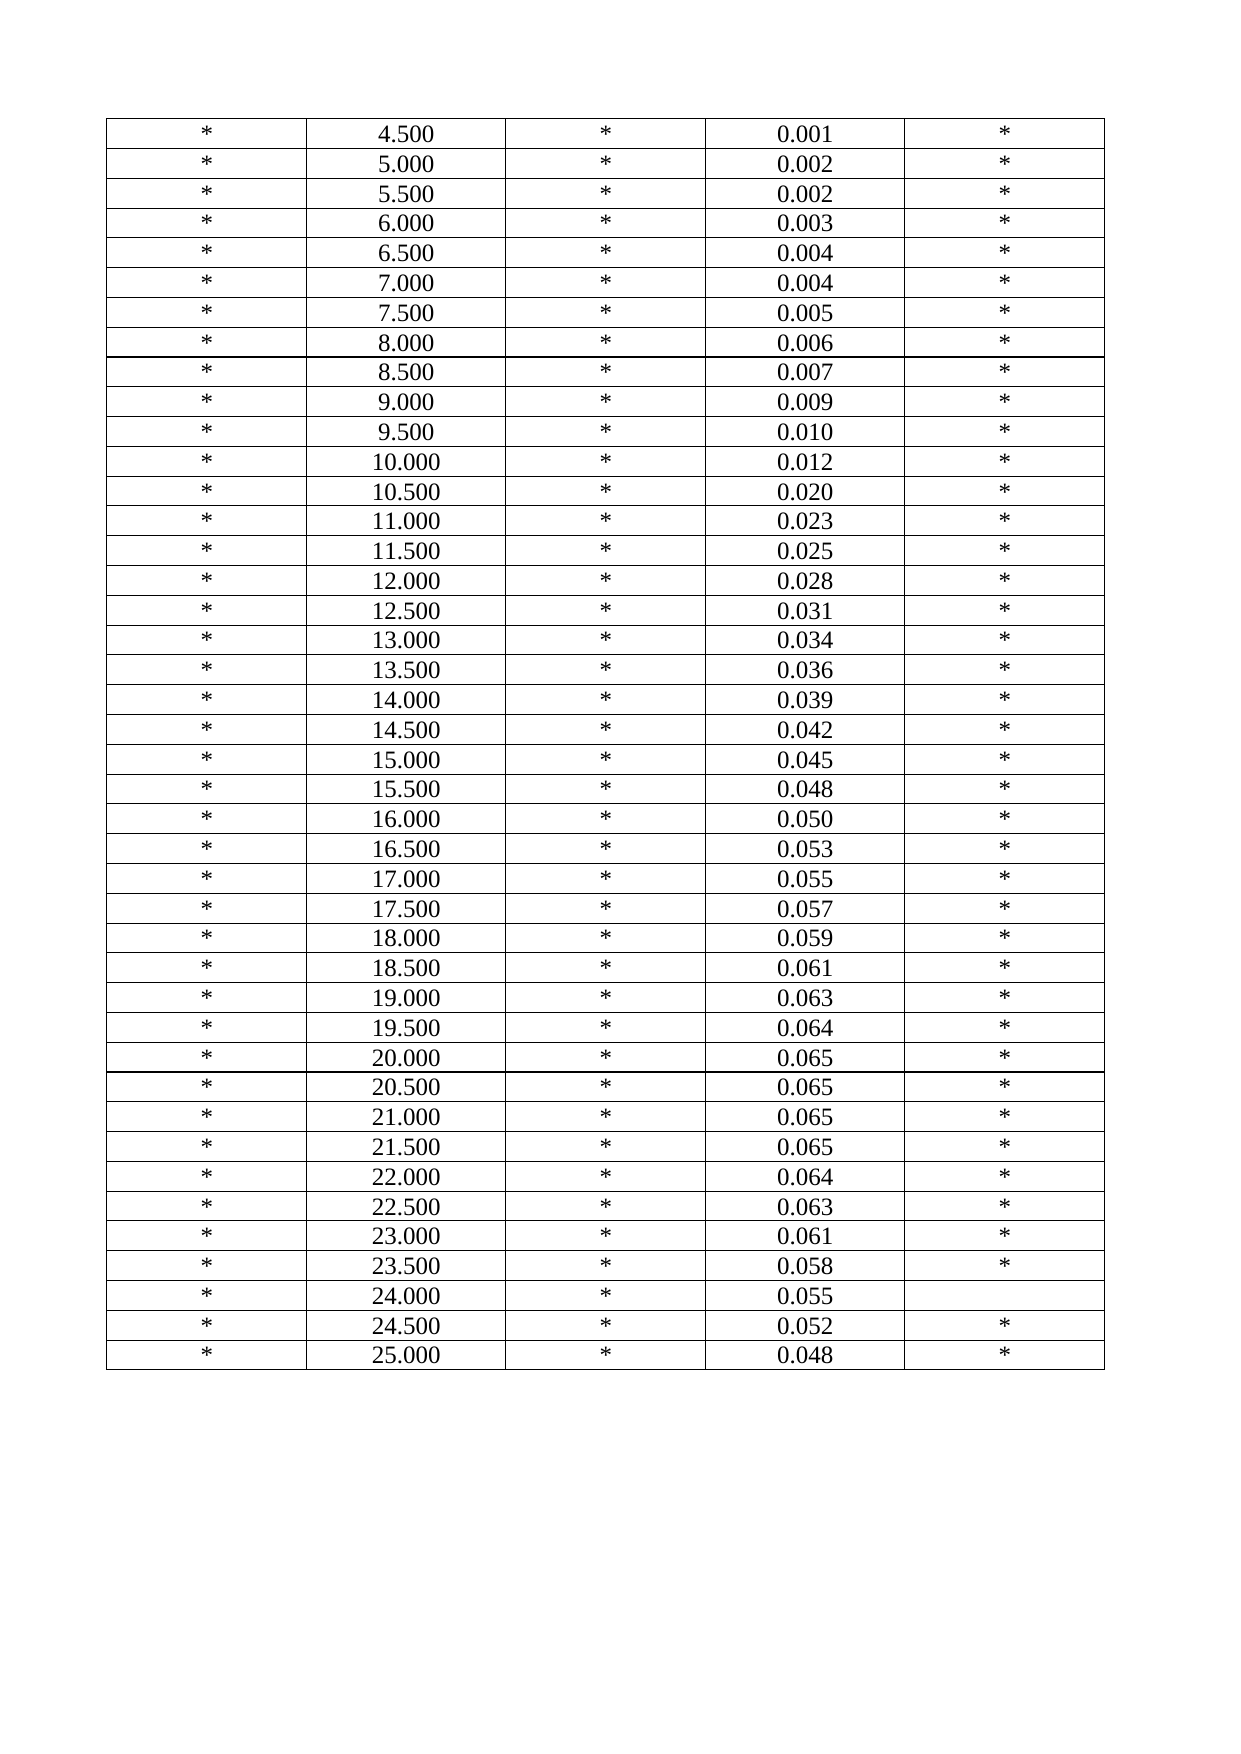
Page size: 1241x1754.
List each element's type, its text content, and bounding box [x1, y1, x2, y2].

table_cell * [506, 1341, 705, 1369]
table_cell 0.050 [706, 804, 904, 833]
table_cell * [905, 209, 1104, 237]
table_cell * [905, 1162, 1104, 1191]
table_cell 0.023 [706, 506, 904, 535]
table_cell 21.000 [307, 1102, 505, 1131]
table_cell 20.000 [307, 1043, 505, 1071]
table_cell 0.065 [706, 1102, 904, 1131]
table_cell 19.500 [307, 1013, 505, 1042]
table_cell * [905, 149, 1104, 178]
table_cell * [506, 1102, 705, 1131]
table_cell * [107, 387, 306, 416]
table_cell 0.007 [706, 358, 904, 386]
table_cell * [506, 1073, 705, 1101]
table_cell * [905, 894, 1104, 922]
table_cell * [506, 149, 705, 178]
table_cell 5.000 [307, 149, 505, 178]
table_cell * [506, 1043, 705, 1071]
table_cell * [107, 1043, 306, 1071]
table_cell * [905, 328, 1104, 356]
table_cell 0.001 [706, 119, 904, 148]
table_cell 0.061 [706, 953, 904, 982]
table_cell * [107, 477, 306, 505]
table_cell * [905, 924, 1104, 952]
table_cell * [905, 1192, 1104, 1220]
table_cell * [107, 268, 306, 297]
table_cell 0.012 [706, 447, 904, 476]
table_cell 0.063 [706, 983, 904, 1012]
table_cell * [107, 1013, 306, 1042]
table_cell * [107, 358, 306, 386]
table_cell * [506, 983, 705, 1012]
table_cell 7.000 [307, 268, 505, 297]
table_cell * [506, 775, 705, 803]
table_cell * [506, 1132, 705, 1161]
table_cell * [506, 447, 705, 476]
table_cell * [506, 238, 705, 267]
table_cell * [905, 566, 1104, 595]
table_cell * [905, 1013, 1104, 1042]
table_cell 18.500 [307, 953, 505, 982]
table_cell * [506, 924, 705, 952]
table_cell 0.006 [706, 328, 904, 356]
table_cell * [905, 417, 1104, 446]
table_cell 6.000 [307, 209, 505, 237]
table_cell 12.000 [307, 566, 505, 595]
table_cell * [107, 447, 306, 476]
table_cell * [107, 1251, 306, 1280]
table_cell 24.500 [307, 1311, 505, 1339]
table_cell * [905, 864, 1104, 893]
table_cell * [905, 447, 1104, 476]
table_cell * [107, 983, 306, 1012]
table_cell * [107, 1192, 306, 1220]
table_cell 14.000 [307, 685, 505, 714]
table_cell 0.048 [706, 775, 904, 803]
table_cell 25.000 [307, 1341, 505, 1369]
table_cell 10.500 [307, 477, 505, 505]
table_cell * [107, 715, 306, 744]
table_cell * [905, 1132, 1104, 1161]
table_cell 23.000 [307, 1221, 505, 1250]
table_cell * [905, 953, 1104, 982]
table_cell * [905, 626, 1104, 654]
table_cell * [107, 1132, 306, 1161]
table_cell 0.065 [706, 1132, 904, 1161]
table_cell 0.028 [706, 566, 904, 595]
table_cell 0.048 [706, 1341, 904, 1369]
table_cell 0.059 [706, 924, 904, 952]
table_cell * [107, 864, 306, 893]
table_cell * [107, 119, 306, 148]
table_cell 0.064 [706, 1013, 904, 1042]
table_cell * [107, 1102, 306, 1131]
table_cell 0.063 [706, 1192, 904, 1220]
table_cell 0.031 [706, 596, 904, 624]
table_cell 0.010 [706, 417, 904, 446]
table_cell * [506, 506, 705, 535]
table_cell 0.025 [706, 536, 904, 565]
table_cell 0.057 [706, 894, 904, 922]
table_cell * [905, 983, 1104, 1012]
table_cell 13.000 [307, 626, 505, 654]
table_cell * [506, 328, 705, 356]
table_cell * [506, 1251, 705, 1280]
table_cell * [506, 268, 705, 297]
table_cell * [905, 1251, 1104, 1280]
table_cell 0.052 [706, 1311, 904, 1339]
table_cell 12.500 [307, 596, 505, 624]
table_cell 23.500 [307, 1251, 505, 1280]
table_cell 18.000 [307, 924, 505, 952]
table_cell * [107, 804, 306, 833]
table_cell * [905, 1073, 1104, 1101]
table_cell * [506, 1281, 705, 1310]
table_cell * [107, 209, 306, 237]
table_cell 14.500 [307, 715, 505, 744]
table_cell * [107, 1311, 306, 1339]
table_cell * [506, 1221, 705, 1250]
table_cell * [107, 1221, 306, 1250]
table_cell * [107, 894, 306, 922]
table_cell 9.000 [307, 387, 505, 416]
table_cell 11.000 [307, 506, 505, 535]
table_cell 22.500 [307, 1192, 505, 1220]
table_cell * [905, 745, 1104, 773]
table_cell * [107, 626, 306, 654]
table_cell * [107, 566, 306, 595]
table_cell 20.500 [307, 1073, 505, 1101]
table_cell 13.500 [307, 655, 505, 684]
table_cell * [506, 626, 705, 654]
table_cell * [905, 179, 1104, 207]
table_cell 17.500 [307, 894, 505, 922]
table_cell * [506, 387, 705, 416]
table_cell 0.036 [706, 655, 904, 684]
table_cell * [905, 655, 1104, 684]
table_cell * [107, 536, 306, 565]
table_cell 24.000 [307, 1281, 505, 1310]
table_cell * [107, 328, 306, 356]
table_cell 0.058 [706, 1251, 904, 1280]
table_cell 5.500 [307, 179, 505, 207]
table_cell 0.064 [706, 1162, 904, 1191]
table_cell * [905, 715, 1104, 744]
table_cell 17.000 [307, 864, 505, 893]
table_cell * [107, 775, 306, 803]
table_cell 15.500 [307, 775, 505, 803]
table_cell 0.039 [706, 685, 904, 714]
table_cell * [506, 536, 705, 565]
table_cell 21.500 [307, 1132, 505, 1161]
table_cell 0.020 [706, 477, 904, 505]
table_cell 0.004 [706, 268, 904, 297]
table_cell * [506, 1162, 705, 1191]
table_cell * [905, 506, 1104, 535]
table_cell * [506, 715, 705, 744]
table_cell 0.065 [706, 1043, 904, 1071]
table_cell * [107, 149, 306, 178]
table_cell * [107, 298, 306, 327]
table_cell 16.000 [307, 804, 505, 833]
table_cell 0.034 [706, 626, 904, 654]
table_cell * [107, 655, 306, 684]
table_cell 0.009 [706, 387, 904, 416]
table_cell 0.055 [706, 864, 904, 893]
table_cell * [905, 804, 1104, 833]
table_cell 15.000 [307, 745, 505, 773]
table_cell 0.002 [706, 149, 904, 178]
table_cell * [107, 506, 306, 535]
table_cell * [107, 1341, 306, 1369]
table_cell * [506, 834, 705, 863]
table_cell 0.061 [706, 1221, 904, 1250]
table_cell 0.045 [706, 745, 904, 773]
table_cell * [506, 596, 705, 624]
table_cell 8.000 [307, 328, 505, 356]
table_cell * [905, 834, 1104, 863]
table_cell * [506, 655, 705, 684]
table_cell * [506, 179, 705, 207]
table_cell * [905, 1043, 1104, 1071]
table_cell * [506, 1311, 705, 1339]
table_cell * [107, 238, 306, 267]
table_cell * [506, 298, 705, 327]
table_cell [905, 1281, 1104, 1310]
table_cell * [506, 685, 705, 714]
table_cell 0.003 [706, 209, 904, 237]
table_cell 4.500 [307, 119, 505, 148]
table_cell * [905, 358, 1104, 386]
table_cell * [107, 417, 306, 446]
table_cell 0.004 [706, 238, 904, 267]
table_cell * [506, 1192, 705, 1220]
table_cell * [506, 417, 705, 446]
table_cell * [905, 596, 1104, 624]
table_cell * [107, 685, 306, 714]
table_cell * [905, 1102, 1104, 1131]
table_cell 10.000 [307, 447, 505, 476]
table_cell * [506, 477, 705, 505]
table_cell * [107, 179, 306, 207]
table_cell * [506, 864, 705, 893]
table_cell * [506, 953, 705, 982]
table_cell 0.065 [706, 1073, 904, 1101]
table_cell * [905, 477, 1104, 505]
table_cell 22.000 [307, 1162, 505, 1191]
table_cell * [905, 1341, 1104, 1369]
table_cell * [107, 1162, 306, 1191]
table_cell * [506, 1013, 705, 1042]
table_cell 0.042 [706, 715, 904, 744]
table_cell * [905, 536, 1104, 565]
table_cell * [905, 119, 1104, 148]
table_cell * [107, 745, 306, 773]
table_cell * [107, 924, 306, 952]
table_cell * [506, 209, 705, 237]
table_cell * [905, 1311, 1104, 1339]
table_cell 7.500 [307, 298, 505, 327]
table_cell * [905, 685, 1104, 714]
table_cell * [506, 745, 705, 773]
table_cell 0.055 [706, 1281, 904, 1310]
table_cell 19.000 [307, 983, 505, 1012]
table_cell * [107, 596, 306, 624]
table_cell * [506, 804, 705, 833]
table_cell * [905, 238, 1104, 267]
table_cell * [905, 1221, 1104, 1250]
table_cell 9.500 [307, 417, 505, 446]
table_cell 16.500 [307, 834, 505, 863]
table_cell * [107, 953, 306, 982]
table_cell * [107, 1281, 306, 1310]
table_cell * [905, 387, 1104, 416]
table_cell 0.053 [706, 834, 904, 863]
table_cell * [506, 566, 705, 595]
table_cell 8.500 [307, 358, 505, 386]
table_cell * [506, 119, 705, 148]
table_cell * [905, 298, 1104, 327]
table_cell * [506, 894, 705, 922]
table_cell 0.005 [706, 298, 904, 327]
table_cell * [905, 775, 1104, 803]
table_cell * [107, 1073, 306, 1101]
table_cell * [905, 268, 1104, 297]
table_cell * [107, 834, 306, 863]
table_cell 0.002 [706, 179, 904, 207]
table_cell * [506, 358, 705, 386]
table_cell 6.500 [307, 238, 505, 267]
table_cell 11.500 [307, 536, 505, 565]
